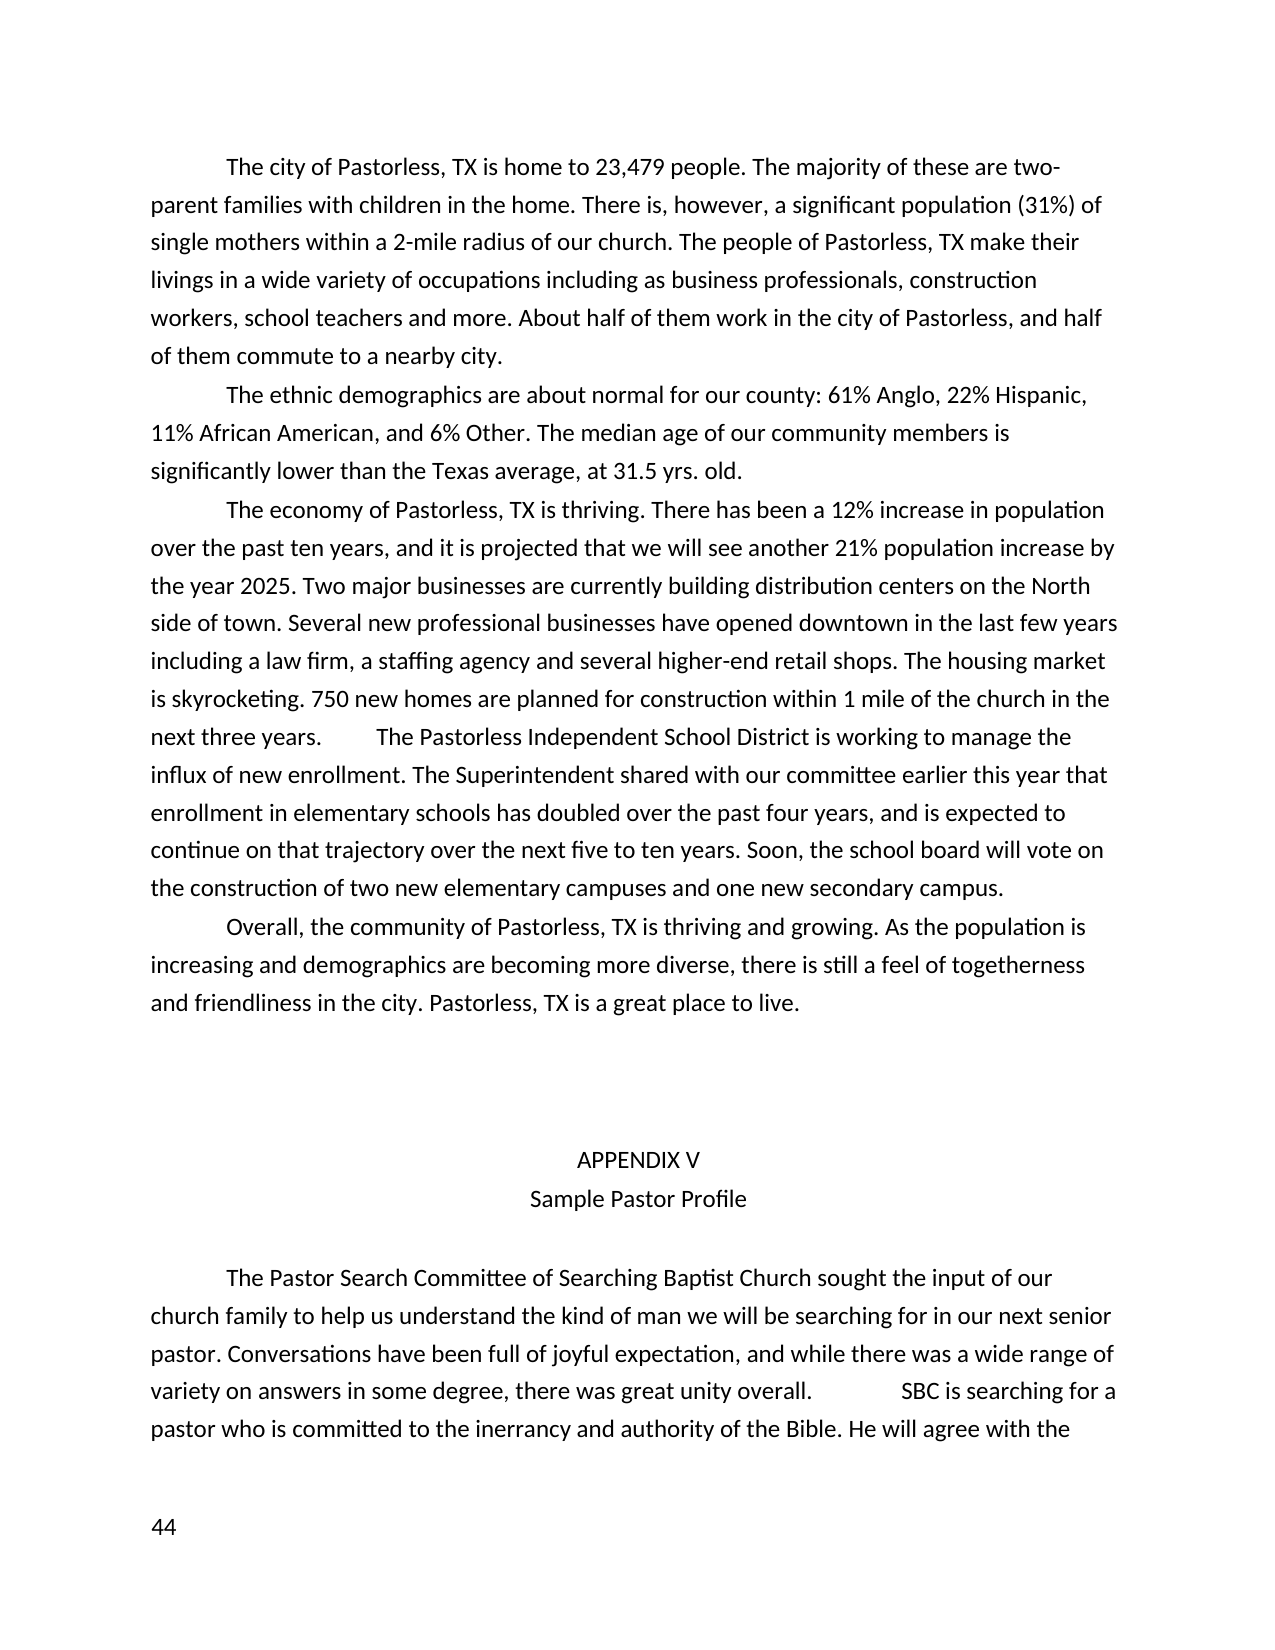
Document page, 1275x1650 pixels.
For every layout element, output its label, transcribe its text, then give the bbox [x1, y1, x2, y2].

text Sample Pastor Profile [151, 1184, 1126, 1214]
text The city of Pastorless, TX is home to 23,479 people. The majority of these are two-parent families with children in the home. There is, however, a significant population (31%) of single mothers within a 2-mile radius of our church. The people of Pastorless, TX make their livings in a wide variety of occupations including as business professionals, construction workers, school teachers and more. About half of them work in the city of Pastorless, and half of them commute to a nearby city. [149, 151, 1126, 371]
text The ethnic demographics are about normal for our county: 61% Anglo, 22% Hispanic, 11% African American, and 6% Other. The median age of our community members is significantly lower than the Texas average, at 31.5 yrs. old. [149, 379, 1126, 485]
text Overall, the community of Pastorless, TX is thriving and growing. As the population is increasing and demographics are becoming more diverse, there is still a feel of togetherness and friendliness in the city. Pastorless, TX is a great place to live. [149, 912, 1126, 1018]
text The economy of Pastorless, TX is thriving. There has been a 12% increase in population over the past ten years, and it is projected that we will see another 21% population increase by the year 2025. Two major businesses are currently building distribution centers on the North side of town. Several new professional businesses have opened downtown in the last few years including a law firm, a staffing agency and several higher-end retail shops. The housing market is skyrocketing. 750 new homes are planned for construction within 1 mile of the church in the next three years. The Pastorless Independent School District is working to manage the influx of new enrollment. The Superintendent shared with our committee earlier this year that enrollment in elementary schools has doubled over the past four years, and is expected to continue on that trajectory over the next five to ten years. Soon, the school board will vote on the construction of two new elementary campuses and one new secondary campus. [149, 494, 1126, 903]
text APPENDIX V [151, 1144, 1126, 1175]
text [149, 1262, 1126, 1444]
